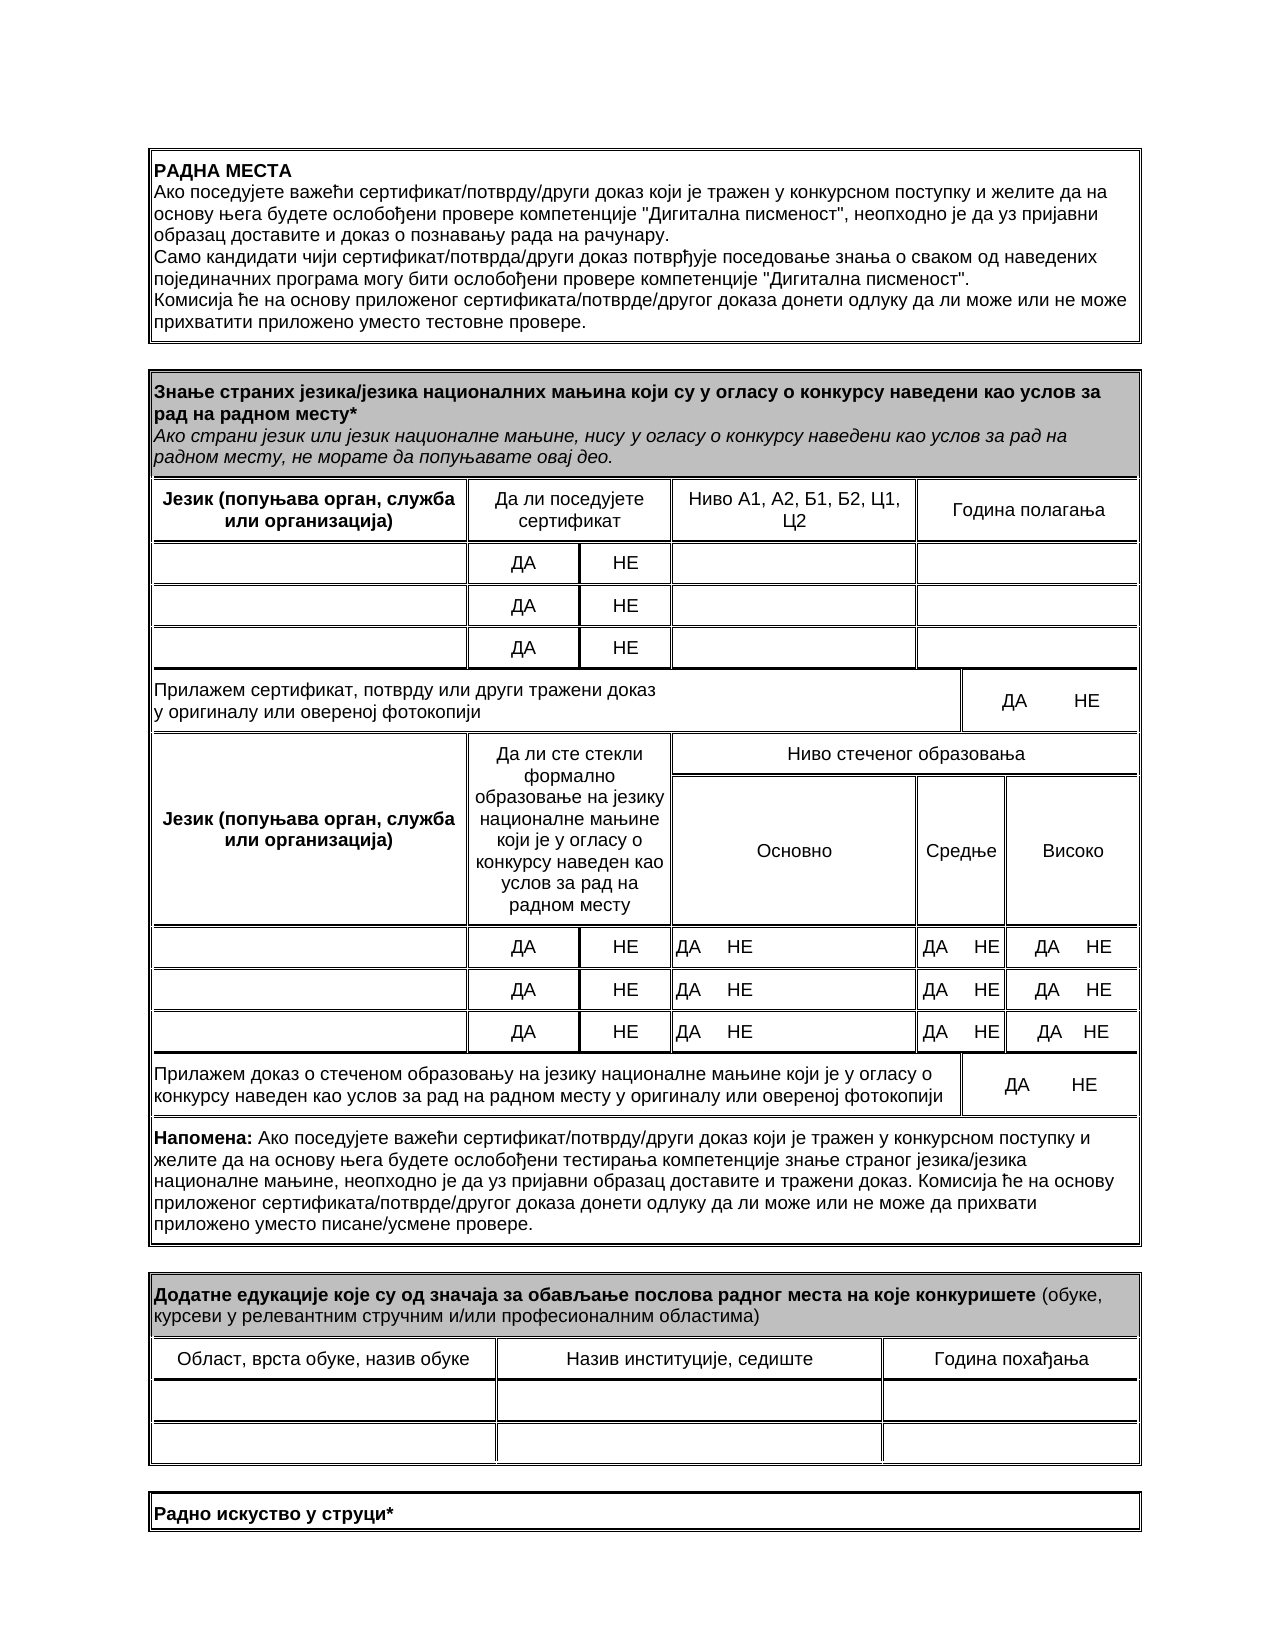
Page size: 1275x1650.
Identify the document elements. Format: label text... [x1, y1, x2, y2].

table_cell Област, врста обуке, назив обуке [150, 1336, 497, 1378]
table_cell [918, 583, 1139, 625]
table_cell ДА НЕ [673, 1012, 915, 1051]
table_cell Година полагања [918, 476, 1139, 540]
table_cell [883, 1420, 1139, 1462]
table_cell [152, 966, 466, 1009]
table_cell [673, 586, 915, 625]
table_cell ДА НЕ [673, 970, 915, 1009]
table_header Знање страних језика/језика националних мањина који су у огласу о конкурсу наведени као услов за рад на радном месту* Ако страни језик или језик националне мањине, нису у огласу о конкурсу наведени као услов за рад на радном месту, не морате да попуњавате овај део. [152, 373, 1139, 476]
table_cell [152, 151, 1139, 341]
table_cell Ниво А1, А2, Б1, Б2, Ц1, Ц2 [673, 480, 915, 540]
table_header Додатне едукације које су од значаја за обављање послова радног места на које конкуришете (обуке, курсеви у релевантним стручним и/или професионалним областима) [152, 1275, 1139, 1336]
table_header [152, 1494, 1139, 1528]
table_cell НЕ [581, 586, 670, 625]
table_cell ДА [469, 928, 578, 966]
table_cell ДА НЕ [1006, 1009, 1140, 1051]
table_cell [152, 924, 466, 966]
table_cell Да ли сте стекли формално образовање на језику националне мањине који је у огласу о конкурсу наведен као услов за рад на радном месту [469, 734, 670, 924]
table_cell [150, 1009, 467, 1051]
table_cell ДА НЕ [918, 970, 1004, 1009]
table_cell ДА НЕ [963, 667, 1139, 731]
table_cell [673, 544, 915, 582]
table_cell ДА [469, 970, 578, 1009]
table_cell Средње [918, 777, 1004, 924]
table_cell ДА НЕ [1007, 924, 1139, 966]
table_cell [150, 1378, 495, 1420]
table_cell Година похађања [883, 1336, 1140, 1378]
table_cell ДА [469, 1012, 578, 1051]
table_cell [884, 1378, 1140, 1420]
table_cell ДА НЕ [963, 1051, 1139, 1115]
table_cell ДА [469, 586, 578, 625]
table_cell Језик (попуњава орган, служба или организација) [150, 731, 467, 924]
table_cell [150, 625, 467, 667]
table_cell ДА НЕ [1007, 966, 1139, 1009]
table_cell НЕ [581, 970, 670, 1009]
table_cell ДА НЕ [918, 928, 1004, 966]
table_cell Напомена: Ако поседујете важећи сертификат/потврду/други доказ који је тражен у конкурсном поступку и желите да на основу њега будете ослобођени тестирања компетенције знање страног језика/језика националне мањине, неопходно је да уз пријавни образац доставите и тражени доказ. Комисија ће на основу приложеног сертификата/потврде/другог доказа донети одлуку да ли може или не може да прихвати приложено уместо писане/усмене провере. [150, 1115, 1140, 1243]
table_cell ДА НЕ [673, 928, 915, 966]
table_cell НЕ [581, 928, 670, 966]
table_cell НЕ [581, 628, 670, 667]
table_cell ДА [469, 628, 578, 667]
table_cell [152, 540, 466, 582]
table_cell [152, 1420, 497, 1462]
table_cell НЕ [581, 1012, 670, 1051]
table_cell Језик (попуњава орган, служба или организација) [152, 476, 466, 540]
table_cell [918, 540, 1139, 582]
table_cell Прилажем сертификат, потврду или други тражени доказ у оригиналу или овереној фотокопији [152, 667, 960, 731]
table_cell [498, 1381, 881, 1420]
table_cell Назив институције, седиште [498, 1339, 881, 1378]
table_cell [152, 583, 466, 625]
table_cell [917, 625, 1140, 667]
table_cell [497, 1424, 883, 1462]
table_cell ДА НЕ [918, 1012, 1004, 1051]
table_cell Прилажем доказ о стеченом образовању на језику националне мањине који је у огласу о конкурсу наведен као услов за рад на радном месту у оригиналу или овереној фотокопији [152, 1051, 960, 1115]
table_cell НЕ [581, 544, 670, 582]
table_cell Основно [673, 777, 915, 924]
table_cell ДА [469, 544, 578, 582]
table_cell [673, 628, 915, 667]
table_cell Високо [1007, 773, 1139, 924]
table_cell Ниво стеченог образовања [672, 731, 1140, 773]
table_cell Да ли поседујете сертификат [469, 480, 670, 540]
